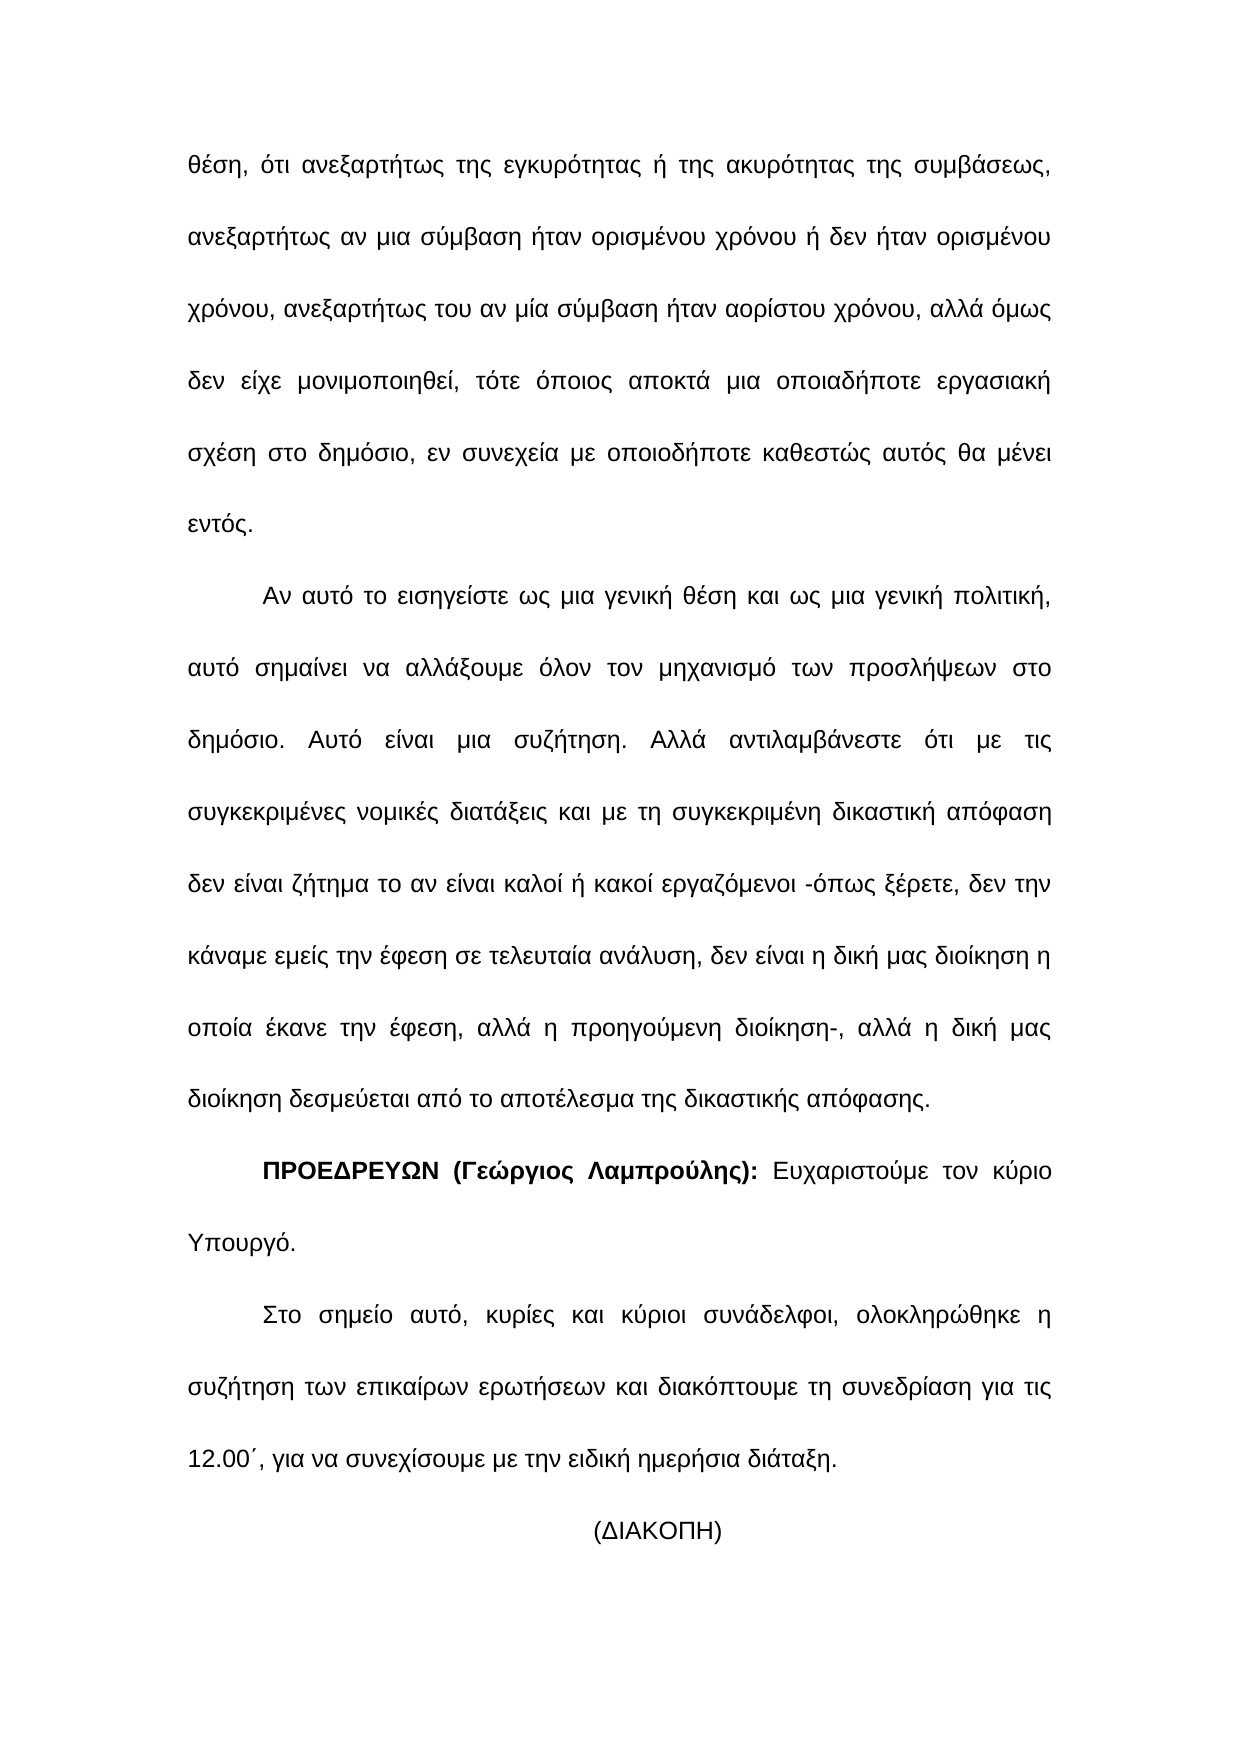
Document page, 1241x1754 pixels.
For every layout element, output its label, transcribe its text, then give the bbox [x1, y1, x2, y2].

text (ΔΙΑΚΟΠΗ) [187, 1516, 1053, 1544]
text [187, 150, 1053, 538]
text Αν αυτό το εισηγείστε ως μια γενική θέση και ως μια γενική πολιτική, αυτό σημαίνει να αλλάξουμε όλον τον μηχανισμό των προσλήψεων στο δημόσιο. Αυτό είναι μια συζήτηση. Αλλά αντιλαμβάνεστε ότι με τις συγκεκριμένες νομικές διατάξεις και με τη συγκεκριμένη δικαστική απόφαση δεν είναι ζήτημα το αν είναι καλοί ή κακοί εργαζόμενοι -όπως ξέρετε, δεν την κάναμε εμείς την έφεση σε τελευταία ανάλυση, δεν είναι η δική μας διοίκηση η οποία έκανε την έφεση, αλλά η προηγούμενη διοίκηση-, αλλά η δική μας διοίκηση δεσμεύεται από το αποτέλεσμα της δικαστικής απόφασης. [187, 581, 1053, 1113]
text Στο σημείο αυτό, κυρίες και κύριοι συνάδελφοι, ολοκληρώθηκε η συζήτηση των επικαίρων ερωτήσεων και διακόπτουμε τη συνεδρίαση για τις 12.00΄, για να συνεχίσουμε με την ειδική ημερήσια διάταξη. [187, 1300, 1053, 1472]
text ΠΡΟΕΔΡΕΥΩΝ (Γεώργιος Λαμπρούλης): Ευχαριστούμε τον κύριο Υπουργό. [187, 1156, 1053, 1257]
